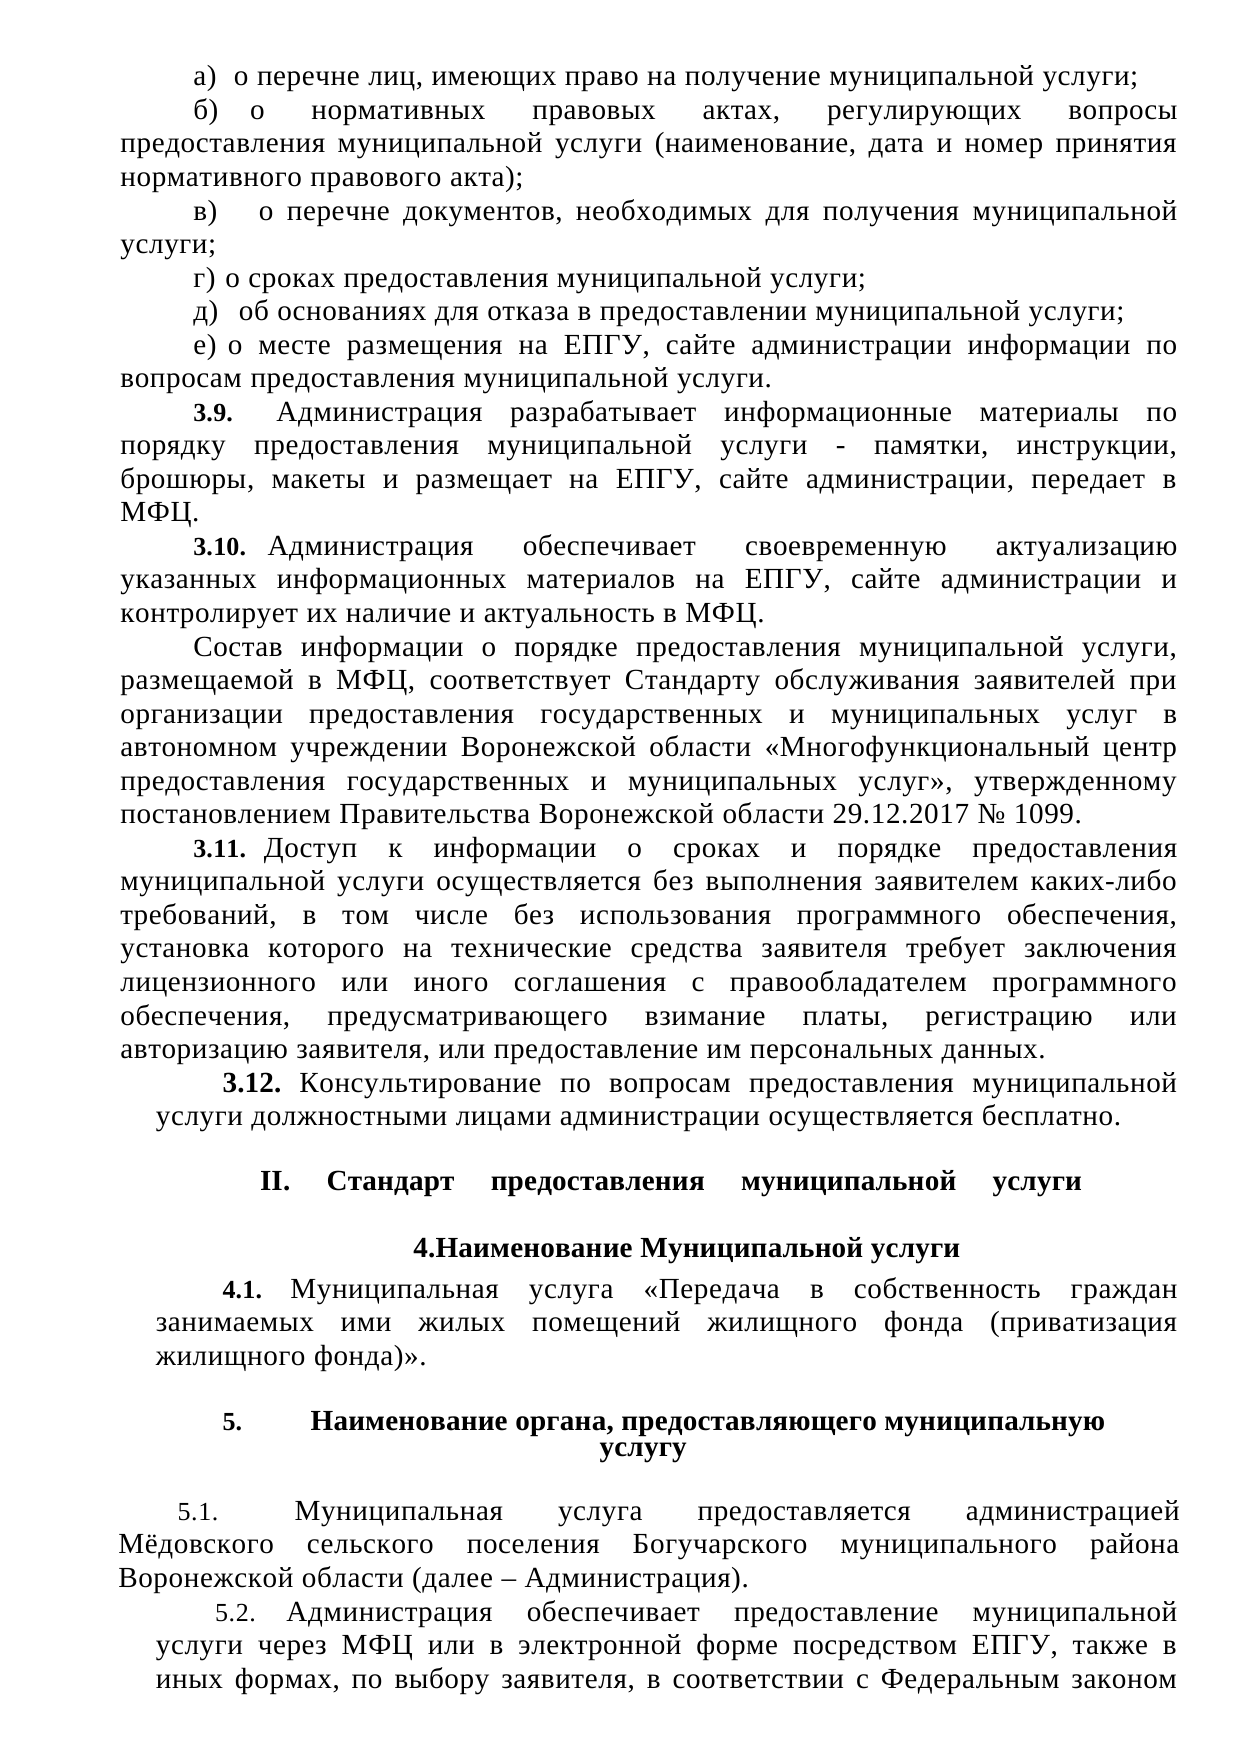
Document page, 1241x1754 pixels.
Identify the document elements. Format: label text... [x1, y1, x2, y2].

text услугу [599, 1436, 1181, 1462]
list Доступ к информации о сроках и порядке предоставления муниципальной услуги осуществляется без выполнения заявителем каких-либо требований, в том числе без использования программного обеспечения, установка которого на технические средства заявителя требует заключения лицензионного или иного соглашения с правообладателем программного обеспечения, предусматривающего взимание платы, регистрацию или авторизацию заявителя, или предоставление им персональных данных. [120, 831, 1179, 1065]
text е) о месте размещения на ЕПГУ, сайте администрации информации по вопросам предоставления муниципальной услуги. [120, 327, 1179, 394]
text Состав информации о порядке предоставления муниципальной услуги, размещаемой в МФЦ, соответствует Стандарту обслуживания заявителей при организации предоставления государственных и муниципальных услуг в автономном учреждении Воронежской области «Многофункциональный центр предоставления государственных и муниципальных услуг», утвержденному постановлением Правительства Воронежской области 29.12.2017 № 1099. [120, 629, 1179, 831]
text II. Стандарт предоставления муниципальной услуги 4.Наименование Муниципальной услуги [260, 1136, 1083, 1271]
text 3.12. Консультирование по вопросам предоставления муниципальной услуги должностными лицами администрации осуществляется бесплатно. [156, 1065, 1179, 1132]
text г) о сроках предоставления муниципальной услуги; [120, 260, 1181, 294]
list Муниципальная услуга «Передача в собственность граждан занимаемых ими жилых помещений жилищного фонда (приватизация жилищного фонда)». [156, 1271, 1179, 1372]
text в) о перечне документов, необходимых для получения муниципальной услуги; [120, 193, 1179, 260]
list Муниципальная услуга предоставляется администрацией Мёдовского сельского поселения Богучарского муниципального района Воронежской области (далее – Администрация). [118, 1493, 1181, 1594]
text б) о нормативных правовых актах, регулирующих вопросы предоставления муниципальной услуги (наименование, дата и номер принятия нормативного правового акта); [120, 93, 1179, 193]
text д) об основаниях для отказа в предоставлении муниципальной услуги; [120, 294, 1179, 327]
text а) о перечне лиц, имеющих право на получение муниципальной услуги; [120, 59, 1179, 93]
list Администрация обеспечивает своевременную актуализацию указанных информационных материалов на ЕПГУ, сайте администрации и контролирует их наличие и актуальность в МФЦ. [120, 529, 1179, 629]
list Наименование органа, предоставляющего муниципальную [156, 1409, 1181, 1435]
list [156, 1594, 1179, 1695]
list Администрация разрабатывает информационные материалы по порядку предоставления муниципальной услуги - памятки, инструкции, брошюры, макеты и размещает на ЕПГУ, сайте администрации, передает в МФЦ. [120, 394, 1179, 529]
